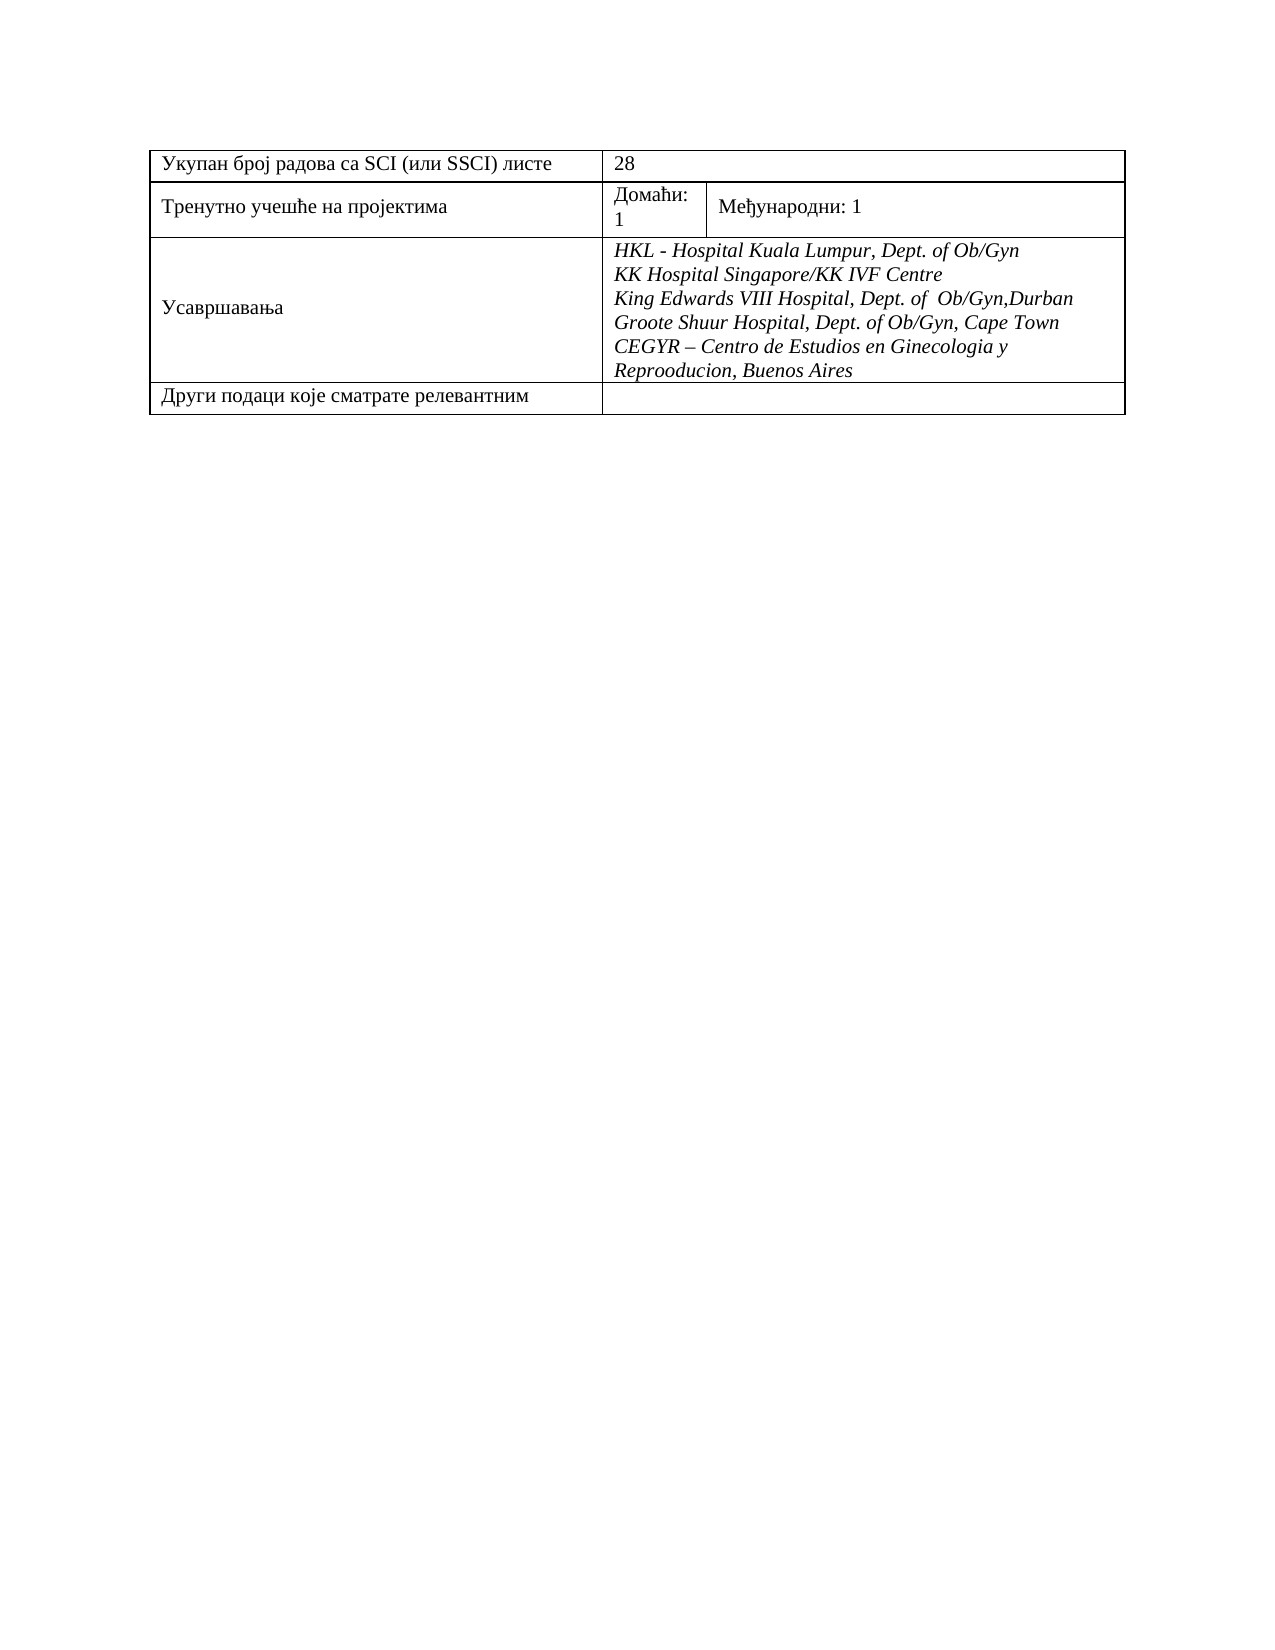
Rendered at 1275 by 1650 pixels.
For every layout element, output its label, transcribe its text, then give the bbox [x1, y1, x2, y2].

table_cell Домаћи: 1 [603, 183, 706, 237]
table_cell Међународни: 1 [707, 183, 1124, 237]
table_cell Други подаци које сматрате релевантним [151, 383, 602, 413]
table_cell 28 [603, 151, 1124, 181]
table_cell [603, 383, 1124, 413]
table_cell Тренутно учешће на пројектима [151, 183, 602, 237]
table_cell Усавршавања [151, 238, 602, 382]
table_cell HKL - Hospital Kuala Lumpur, Dept. of Ob/Gyn KK Hospital Singapore/KK IVF Centre King Edwards VIII Hospital, Dept. of Ob/Gyn,Durban Groote Shuur Hospital, Dept. of Ob/Gyn, Cape Town CEGYR – Centro de Estudios en Ginecologia y Reprooducion, Buenos Aires [603, 238, 1124, 382]
table_cell Укупан број радова са SCI (или SSCI) листе [151, 151, 602, 181]
